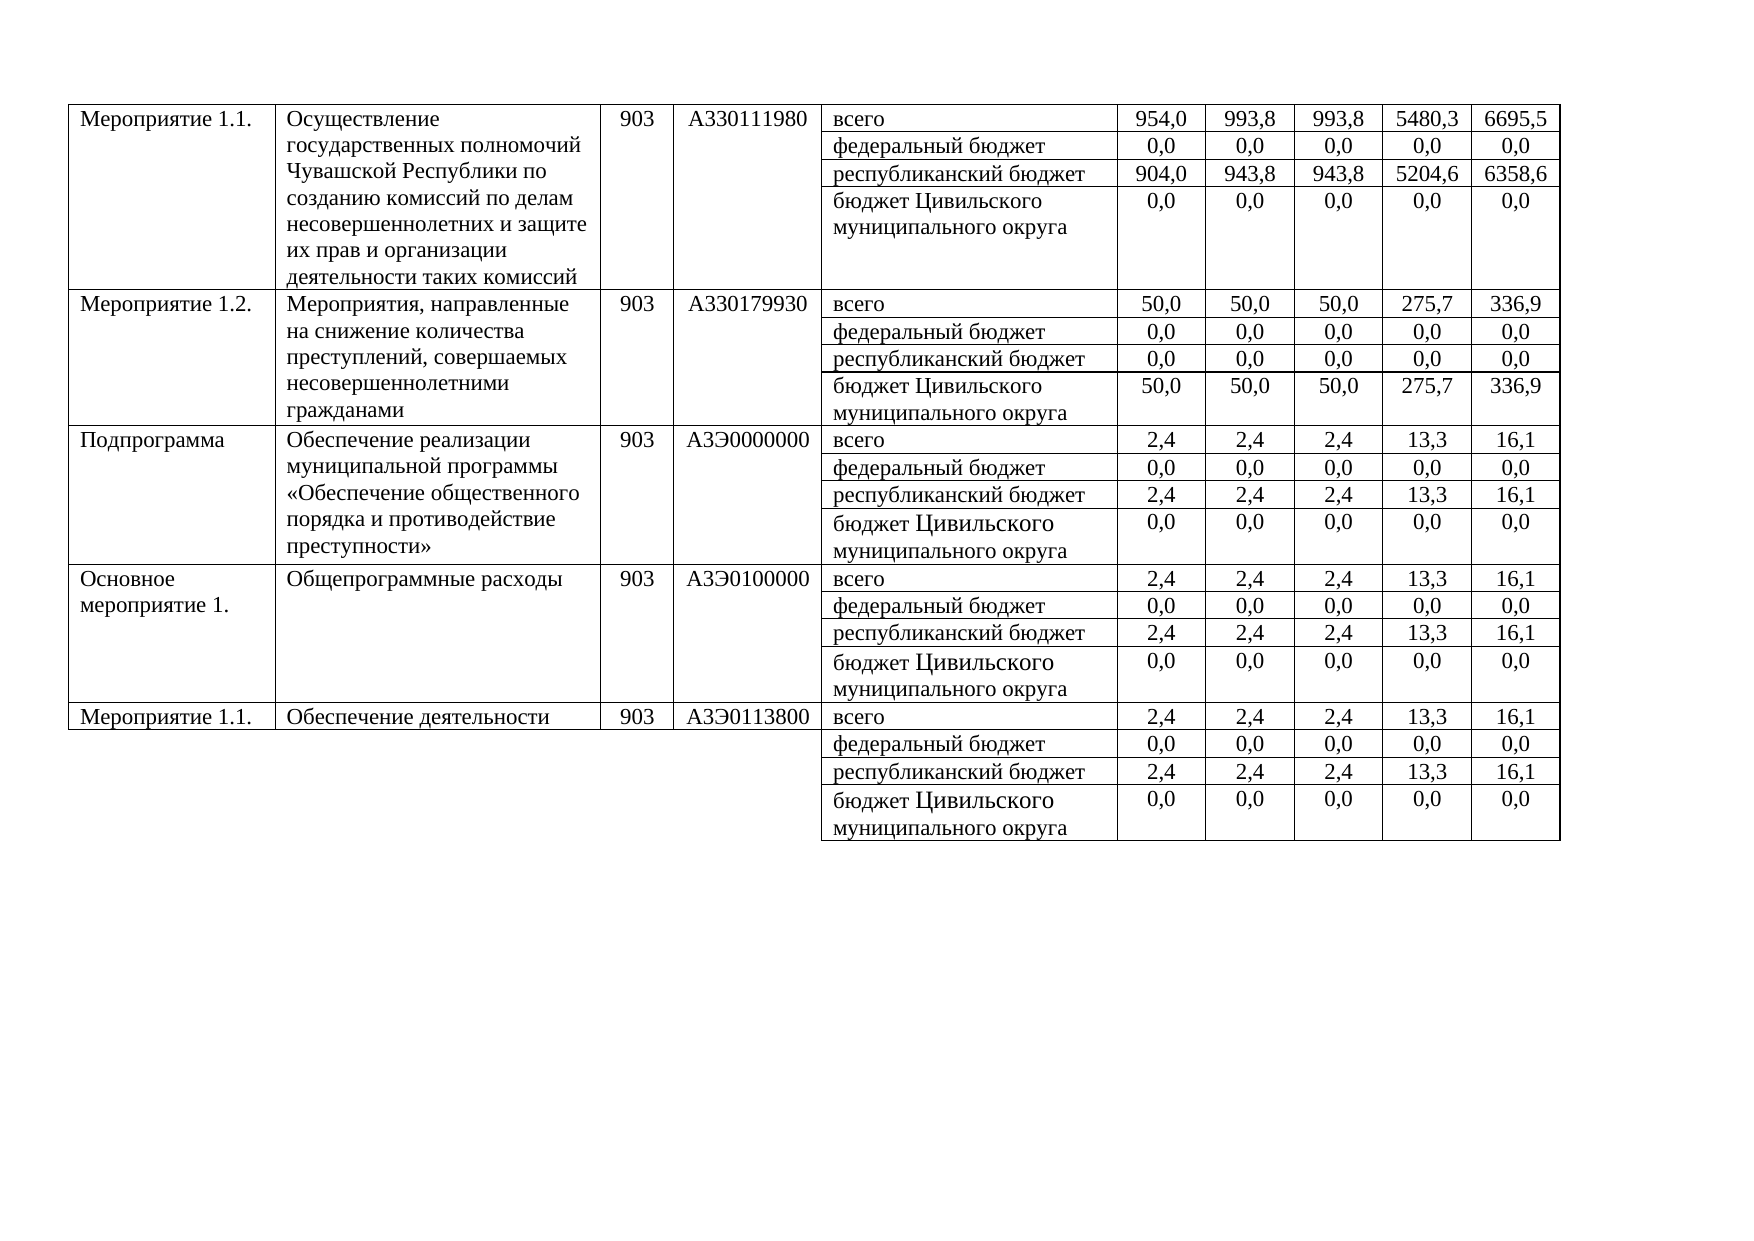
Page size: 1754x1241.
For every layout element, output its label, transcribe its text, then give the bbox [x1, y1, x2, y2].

table_cell 0,0 [1295, 647, 1382, 702]
table_cell 16,1 [1472, 703, 1559, 729]
table_cell 336,9 [1472, 373, 1559, 425]
table_cell 2,4 [1295, 426, 1382, 453]
table_cell 0,0 [1472, 345, 1559, 371]
table_cell 16,1 [1472, 481, 1559, 507]
table_cell бюджет Цивильского муниципального округа [822, 647, 1117, 702]
table_cell 0,0 [1472, 647, 1559, 702]
table_cell Обеспечение деятельности административных комиссий для рассмотрения дел об административных правонарушениях [276, 703, 600, 729]
table_cell 2,4 [1118, 758, 1205, 784]
table_cell 2,4 [1295, 619, 1382, 646]
table_cell 2,4 [1295, 481, 1382, 507]
table_cell 0,0 [1472, 509, 1559, 563]
table_cell 2,4 [1206, 703, 1294, 729]
table_cell А330179930 [674, 290, 821, 425]
table_cell Подпрограмма [69, 426, 275, 563]
table_cell А330111980 [674, 105, 821, 289]
table_cell бюджет Цивильского муниципального округа [822, 785, 1117, 840]
table_cell 0,0 [1295, 187, 1382, 289]
table_cell А3Э0100000 [674, 565, 821, 702]
table_cell 903 [601, 703, 673, 729]
table_cell 0,0 [1118, 132, 1205, 158]
table_cell 336,9 [1472, 290, 1559, 317]
table_cell 903 [601, 290, 673, 425]
table_cell республиканский бюджет [822, 758, 1117, 784]
table_cell 943,8 [1206, 160, 1294, 186]
table_cell 0,0 [1383, 785, 1471, 840]
table_cell 16,1 [1472, 619, 1559, 646]
table_cell 0,0 [1118, 454, 1205, 480]
table_cell 0,0 [1295, 730, 1382, 757]
table_cell бюджет Цивильского муниципального округа [822, 373, 1117, 425]
table_cell республиканский бюджет [822, 345, 1117, 371]
table_cell 0,0 [1295, 345, 1382, 371]
table_cell 2,4 [1118, 426, 1205, 453]
table_cell 0,0 [1472, 454, 1559, 480]
table_cell 0,0 [1295, 318, 1382, 344]
table_cell 0,0 [1472, 730, 1559, 757]
table_cell 0,0 [1206, 592, 1294, 618]
table_cell всего [822, 105, 1117, 131]
table_cell 993,8 [1206, 105, 1294, 131]
table_cell А3Э0000000 [674, 426, 821, 563]
table_cell всего [822, 290, 1117, 317]
table_cell 50,0 [1295, 290, 1382, 317]
table_cell 2,4 [1295, 758, 1382, 784]
table_cell 0,0 [1383, 647, 1471, 702]
table_cell 0,0 [1118, 647, 1205, 702]
table_cell 0,0 [1118, 730, 1205, 757]
table_cell 5480,3 [1383, 105, 1471, 131]
table_cell федеральный бюджет [822, 318, 1117, 344]
table_cell 5204,6 [1383, 160, 1471, 186]
table_cell 2,4 [1118, 703, 1205, 729]
table_cell 0,0 [1118, 345, 1205, 371]
table_cell 13,3 [1383, 703, 1471, 729]
table_cell 6695,5 [1472, 105, 1559, 131]
table_cell 275,7 [1383, 290, 1471, 317]
table_cell 0,0 [1118, 318, 1205, 344]
table_cell 0,0 [1206, 318, 1294, 344]
table_cell федеральный бюджет [822, 132, 1117, 158]
table_cell 50,0 [1206, 290, 1294, 317]
table_cell всего [822, 426, 1117, 453]
table_cell 13,3 [1383, 758, 1471, 784]
table_cell 0,0 [1472, 187, 1559, 289]
table_cell 0,0 [1118, 187, 1205, 289]
table_cell 0,0 [1295, 132, 1382, 158]
table_cell 993,8 [1295, 105, 1382, 131]
table_cell 0,0 [1206, 454, 1294, 480]
table_cell 0,0 [1206, 509, 1294, 563]
table_cell А3Э0113800 [674, 703, 821, 729]
table_cell 13,3 [1383, 481, 1471, 507]
table_cell 0,0 [1383, 187, 1471, 289]
table_cell 0,0 [1118, 592, 1205, 618]
table_cell 50,0 [1206, 373, 1294, 425]
table_cell 904,0 [1118, 160, 1205, 186]
table_cell 0,0 [1206, 647, 1294, 702]
table_cell 0,0 [1383, 454, 1471, 480]
table_cell 0,0 [1472, 318, 1559, 344]
table_cell 0,0 [1383, 318, 1471, 344]
table_cell 0,0 [1118, 785, 1205, 840]
table_cell 0,0 [1206, 187, 1294, 289]
table_cell Основное мероприятие 1. [69, 565, 275, 702]
table_cell 0,0 [1472, 132, 1559, 158]
table_cell Мероприятия, направленные на снижение количества преступлений, совершаемых несовершеннолетними гражданами [276, 290, 600, 425]
table_cell 13,3 [1383, 426, 1471, 453]
table_cell 2,4 [1118, 565, 1205, 591]
table_cell 0,0 [1206, 132, 1294, 158]
table_cell 2,4 [1295, 703, 1382, 729]
table_cell 0,0 [1383, 345, 1471, 371]
table_cell 954,0 [1118, 105, 1205, 131]
table_cell Мероприятие 1.2. [69, 290, 275, 425]
table_cell 2,4 [1118, 619, 1205, 646]
table_cell бюджет Цивильского муниципального округа [822, 509, 1117, 563]
table_cell 2,4 [1206, 481, 1294, 507]
table_cell 13,3 [1383, 619, 1471, 646]
table_cell республиканский бюджет [822, 481, 1117, 507]
table_cell 0,0 [1472, 785, 1559, 840]
table_cell 50,0 [1118, 290, 1205, 317]
table_cell 2,4 [1206, 758, 1294, 784]
table_cell 0,0 [1295, 454, 1382, 480]
table_cell республиканский бюджет [822, 160, 1117, 186]
table_cell Общепрограммные расходы [276, 565, 600, 702]
table_cell 0,0 [1206, 785, 1294, 840]
table_cell 2,4 [1206, 426, 1294, 453]
table_cell 903 [601, 105, 673, 289]
table_cell 0,0 [1295, 592, 1382, 618]
table_cell республиканский бюджет [822, 619, 1117, 646]
table_cell 275,7 [1383, 373, 1471, 425]
table_cell Мероприятие 1.1. [69, 105, 275, 289]
table_cell федеральный бюджет [822, 592, 1117, 618]
table_cell 2,4 [1295, 565, 1382, 591]
table_cell 0,0 [1295, 785, 1382, 840]
table_cell федеральный бюджет [822, 454, 1117, 480]
table_cell 903 [601, 426, 673, 563]
table_cell 16,1 [1472, 758, 1559, 784]
table_cell 2,4 [1206, 619, 1294, 646]
table_cell 0,0 [1206, 730, 1294, 757]
table_cell Обеспечение реализации муниципальной программы «Обеспечение общественного порядка и противодействие преступности» [276, 426, 600, 563]
table_cell 0,0 [1206, 345, 1294, 371]
table_cell 13,3 [1383, 565, 1471, 591]
table_cell 0,0 [1295, 509, 1382, 563]
table_cell 943,8 [1295, 160, 1382, 186]
table_cell Мероприятие 1.1. [69, 703, 275, 729]
table_cell 903 [601, 565, 673, 702]
table_cell 0,0 [1383, 132, 1471, 158]
table_cell 16,1 [1472, 426, 1559, 453]
table_cell 6358,6 [1472, 160, 1559, 186]
table_cell 0,0 [1472, 592, 1559, 618]
table_cell 2,4 [1118, 481, 1205, 507]
table_cell 50,0 [1118, 373, 1205, 425]
table_cell 0,0 [1383, 592, 1471, 618]
table_cell федеральный бюджет [822, 730, 1117, 757]
table_cell 0,0 [1383, 509, 1471, 563]
table_cell всего [822, 565, 1117, 591]
table_cell 2,4 [1206, 565, 1294, 591]
table_cell 16,1 [1472, 565, 1559, 591]
table_cell Осуществление государственных полномочий Чувашской Республики по созданию комиссий по делам несовершеннолетних и защите их прав и организации деятельности таких комиссий [276, 105, 600, 289]
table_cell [822, 187, 1117, 289]
table_cell 50,0 [1295, 373, 1382, 425]
table_cell 0,0 [1118, 509, 1205, 563]
table_cell всего [822, 703, 1117, 729]
table_cell 0,0 [1383, 730, 1471, 757]
